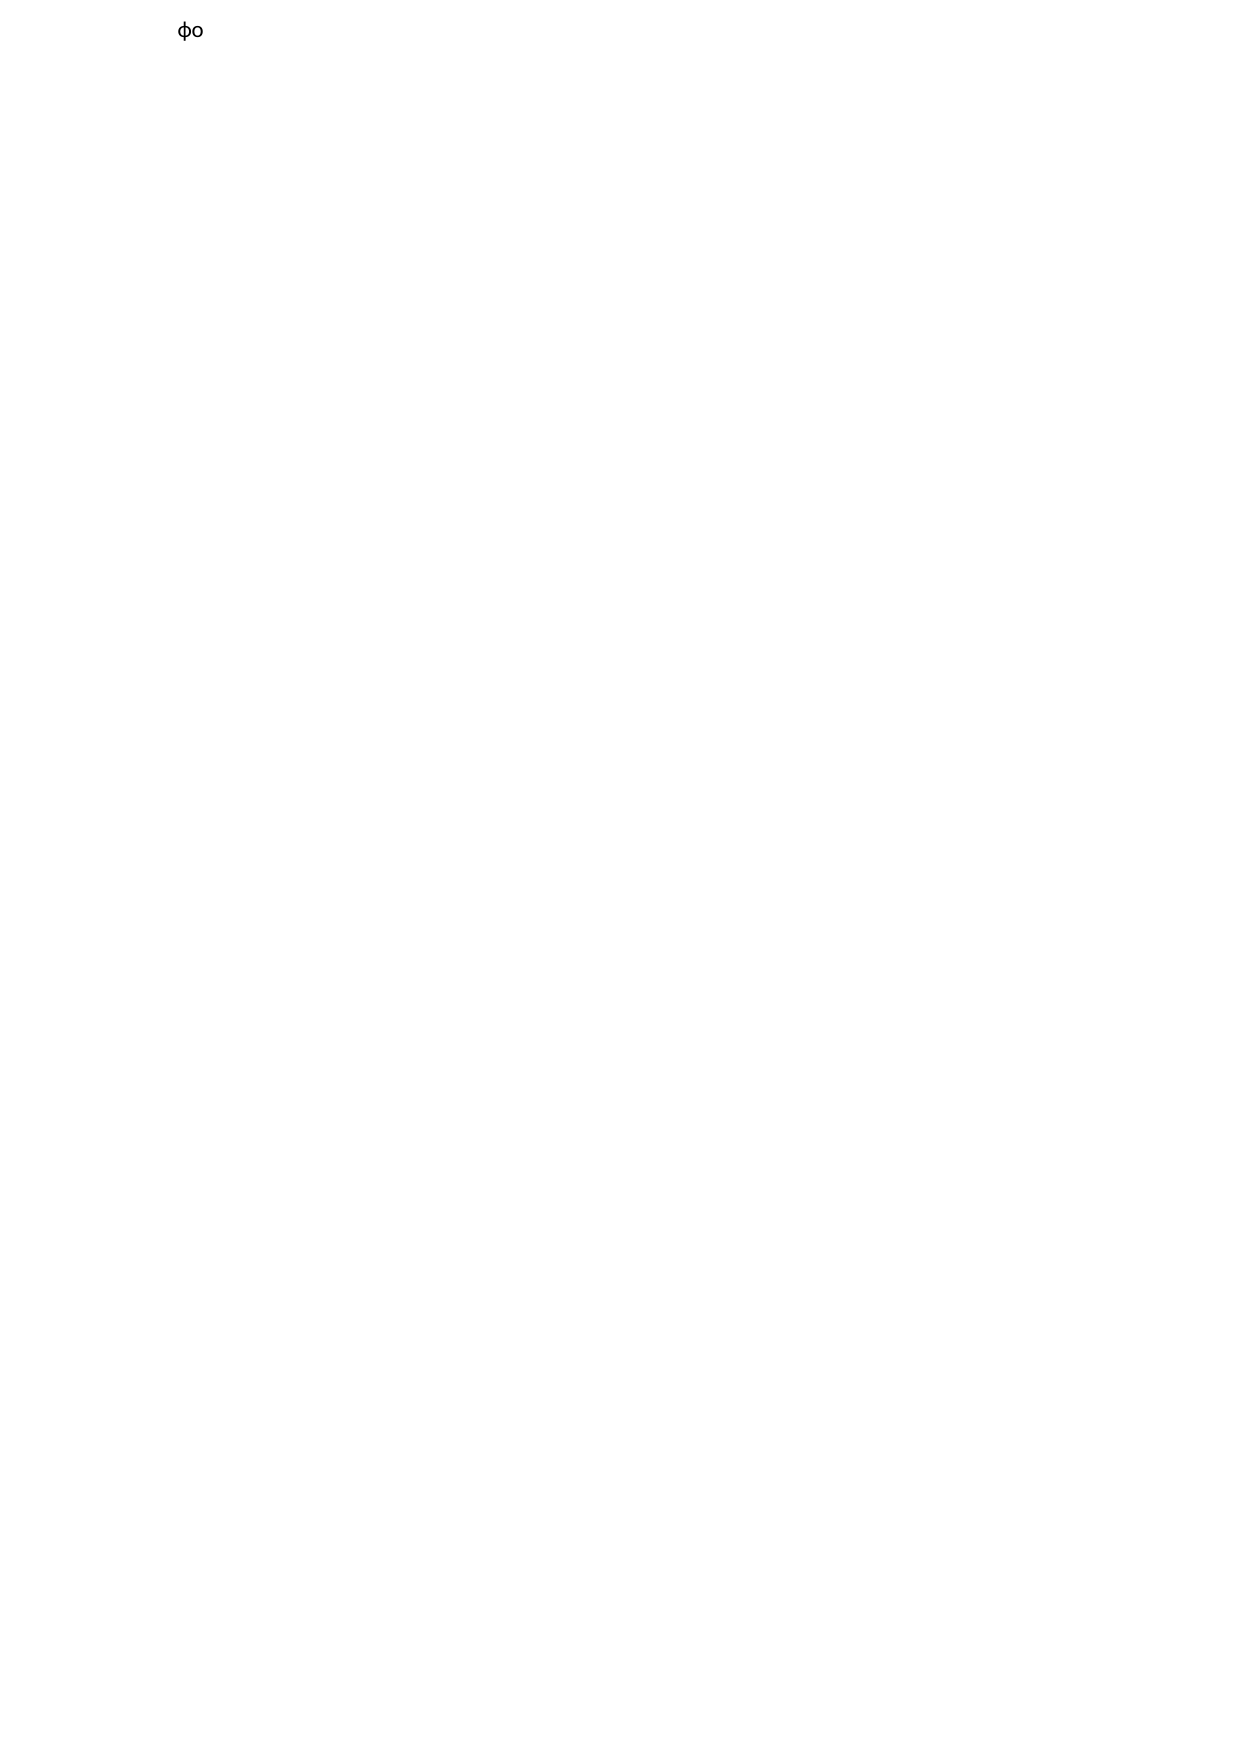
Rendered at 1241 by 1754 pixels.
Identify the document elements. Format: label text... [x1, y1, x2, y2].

text фо [177, 15, 1152, 43]
